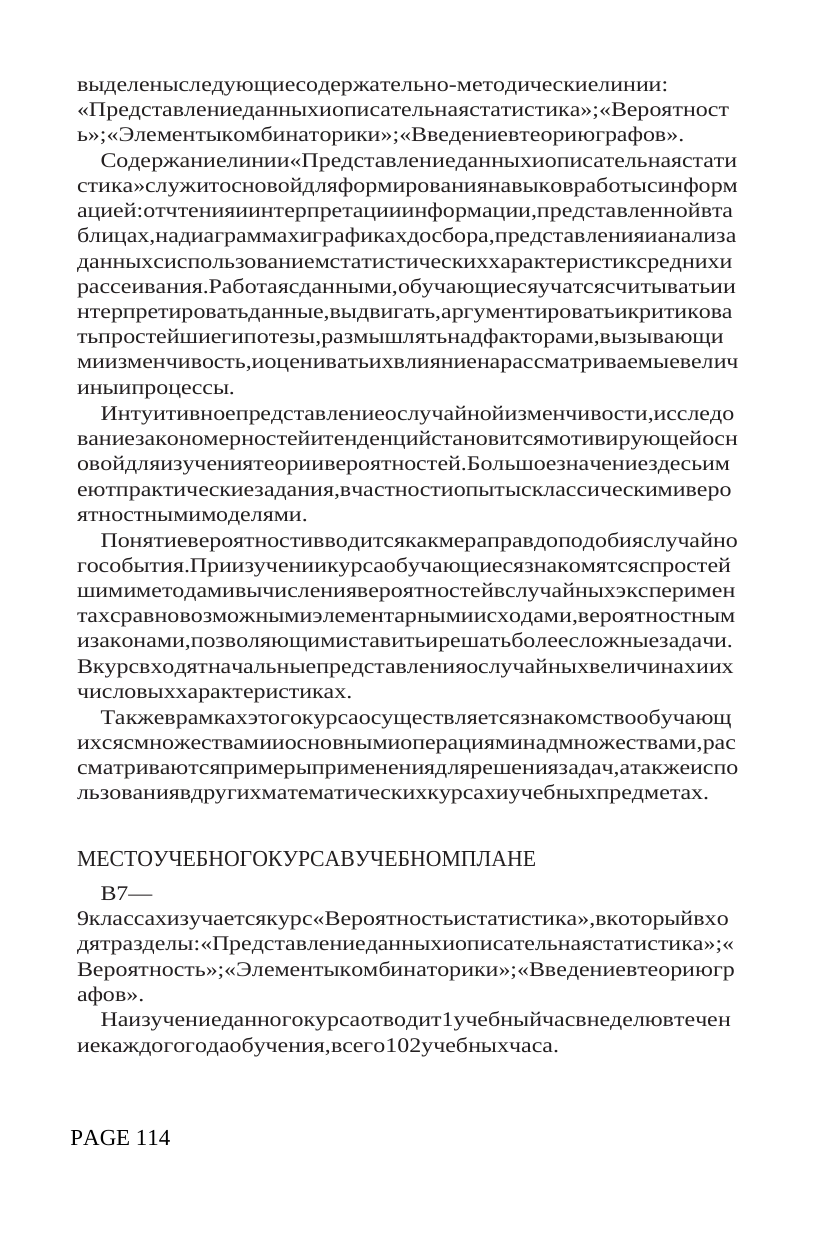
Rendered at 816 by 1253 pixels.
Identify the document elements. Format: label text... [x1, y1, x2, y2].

text выделеныследующиесодержательно-методическиелинии: [77, 72, 751, 96]
text Понятиевероятностивводитсякакмераправдоподобияслучайногособытия.Приизучениикурсаобучающиесязнакомятсяспростейшимиметодамивычислениявероятностейвслучайныхэкспериментахсравновозможнымиэлементарнымиисходами,вероятностнымизаконами,позволяющимиставитьирешатьболеесложныезадачи.Вкурсвходятначальныепредставленияослучайныхвеличинахиихчисловыххарактеристиках. [77, 527, 739, 703]
text Интуитивноепредставлениеослучайнойизменчивости,исследованиезакономерностейитенденцийстановитсямотивирующейосновойдляизучениятеориивероятностей.Большоезначениездесьимеютпрактическиезадания,вчастностиопытысклассическимивероятностнымимоделями. [77, 401, 739, 526]
text В7—9классахизучаетсякурс«Вероятностьистатистика»,вкоторыйвходятразделы:«Представлениеданныхиописательнаястатистика»;«Вероятность»;«Элементыкомбинаторики»;«Введениевтеориюграфов». [77, 881, 739, 1006]
text «Представлениеданныхиописательнаястатистика»;«Вероятность»;«Элементыкомбинаторики»;«Введениевтеориюграфов». [77, 97, 739, 146]
text Такжеврамкахэтогокурсаосуществляетсязнакомствообучающихсясмножествамииосновнымиоперацияминадмножествами,рассматриваютсяпримерыприменениядлярешениязадач,атакжеиспользованиявдругихматематическихкурсахиучебныхпредметах. [77, 705, 739, 804]
text Наизучениеданногокурсаотводит1учебныйчасвнеделювтечениекаждогогодаобучения,всего102учебныхчаса. [77, 1007, 739, 1057]
subtitle МЕСТОУЧЕБНОГОКУРСАВУЧЕБНОМПЛАНЕ [77, 845, 751, 871]
text Содержаниелинии«Представлениеданныхиописательнаястатистика»служитосновойдляформированиянавыковработысинформацией:отчтенияиинтерпретацииинформации,представленнойвтаблицах,надиаграммахиграфикахдосбора,представленияианализаданныхсиспользованиемстатистическиххарактеристиксреднихирассеивания.Работаясданными,обучающиесяучатсясчитыватьиинтерпретироватьданные,выдвигать,аргументироватьикритиковатьпростейшиегипотезы,размышлятьнадфакторами,вызывающимиизменчивость,иоцениватьихвлияниенарассматриваемыевеличиныипроцессы. [77, 148, 739, 399]
